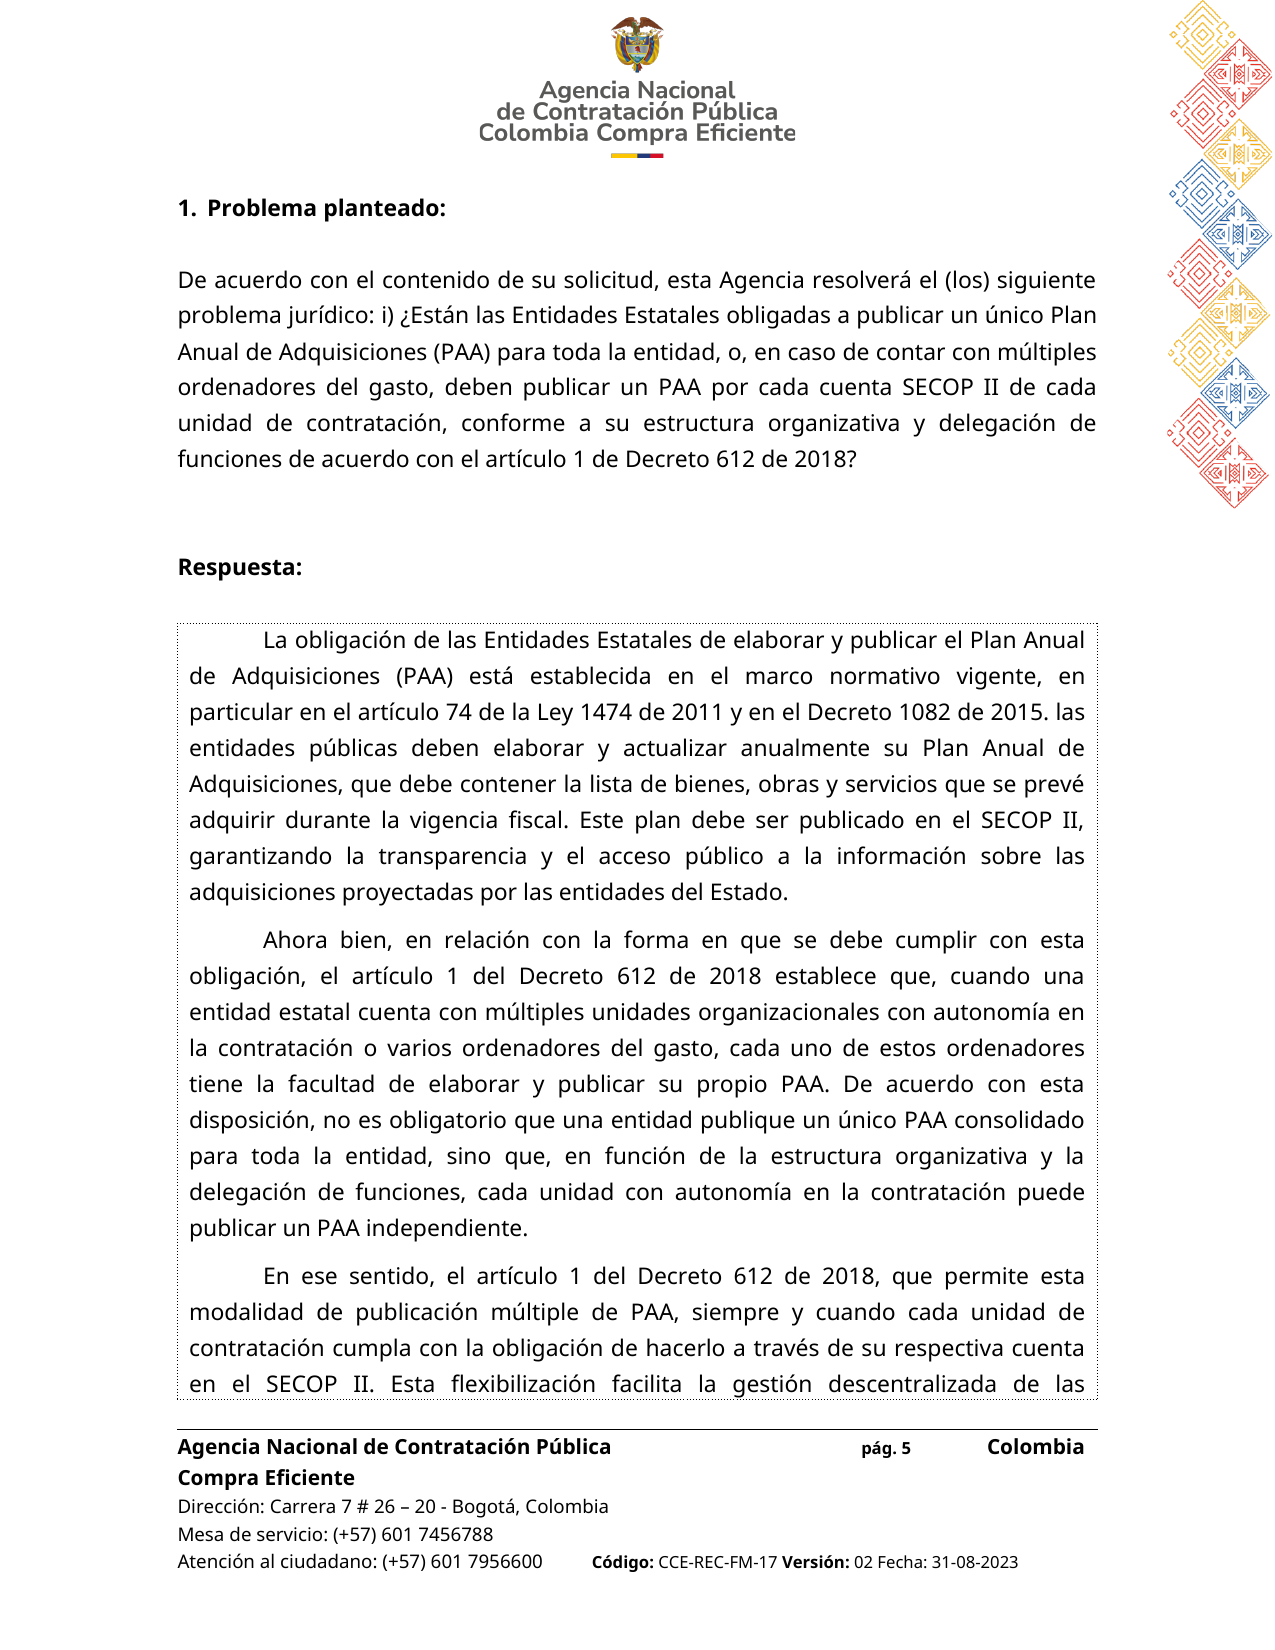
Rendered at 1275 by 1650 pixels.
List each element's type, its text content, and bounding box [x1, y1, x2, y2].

picture [1165, 0, 1272, 506]
text Respuesta: [177, 551, 1098, 582]
text De acuerdo con el contenido de su solicitud, esta Agencia resolverá el (los) siguiente problema jurídico: i) ¿Están las Entidades Estatales obligadas a publicar un único Plan Anual de Adquisiciones (PAA) para toda la entidad, o, en caso de contar con múltiples ordenadores del gasto, deben publicar un PAA por cada cuenta SECOP II de cada unidad de contratación, conforme a su estructura organizativa y delegación de funciones de acuerdo con el artículo 1 de Decreto 612 de 2018? [177, 263, 1098, 474]
list Problema planteado: [177, 192, 1098, 223]
picture [479, 17, 796, 158]
